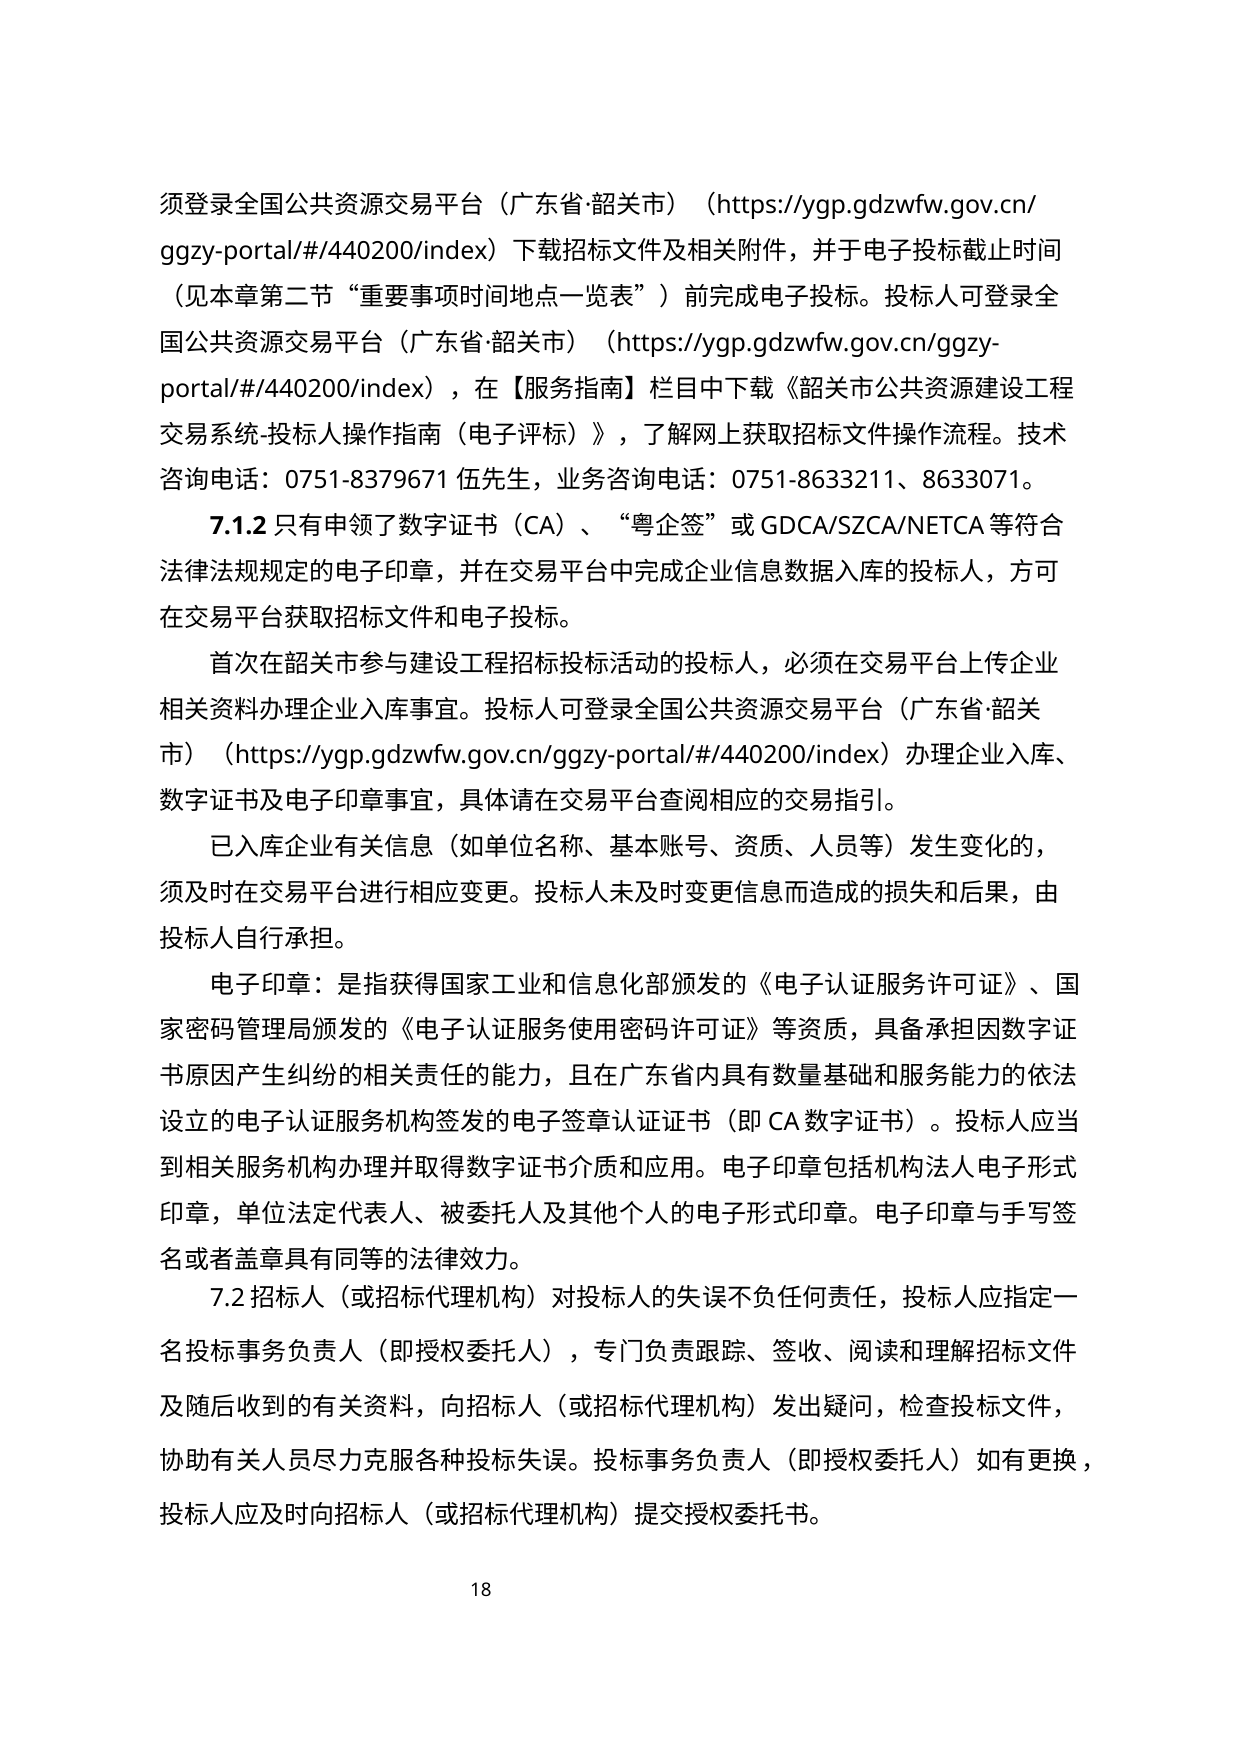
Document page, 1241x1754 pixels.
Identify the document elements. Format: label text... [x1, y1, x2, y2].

text 7.1.2 只有申领了数字证书（CA）、“粤企签”或GDCA/SZCA/NETCA等符合法律法规规定的电子印章，并在交易平台中完成企业信息数据入库的投标人，方可在交易平台获取招标文件和电子投标。 [159, 498, 1081, 636]
text 已入库企业有关信息（如单位名称、基本账号、资质、人员等）发生变化的，须及时在交易平台进行相应变更。投标人未及时变更信息而造成的损失和后果，由投标人自行承担。 [359, 819, 1081, 956]
text 7.2招标人（或招标代理机构）对投标人的失误不负任何责任，投标人应指定一名投标事务负责人（即授权委托人），专门负责跟踪、签收、阅读和理解招标文件及随后收到的有关资料，向招标人（或招标代理机构）发出疑问，检查投标文件，协助有关人员尽力克服各种投标失误。投标事务负责人（即授权委托人）如有更换，投标人应及时向招标人（或招标代理机构）提交授权委托书。 [159, 1277, 1081, 1531]
text 首次在韶关市参与建设工程招标投标活动的投标人，必须在交易平台上传企业相关资料办理企业入库事宜。投标人可登录全国公共资源交易平台（广东省·韶关市）（https://ygp.gdzwfw.gov.cn/ggzy-portal/#/440200/index）办理企业入库、数字证书及电子印章事宜，具体请在交易平台查阅相应的交易指引。 [159, 636, 1081, 819]
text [159, 177, 1081, 498]
text 电子印章：是指获得国家工业和信息化部颁发的《电子认证服务许可证》、国家密码管理局颁发的《电子认证服务使用密码许可证》等资质，具备承担因数字证书原因产生纠纷的相关责任的能力，且在广东省内具有数量基础和服务能力的依法设立的电子认证服务机构签发的电子签章认证证书（即CA数字证书）。投标人应当到相关服务机构办理并取得数字证书介质和应用。电子印章包括机构法人电子形式印章，单位法定代表人、被委托人及其他个人的电子形式印章。电子印章与手写签名或者盖章具有同等的法律效力。 [159, 956, 1081, 1277]
